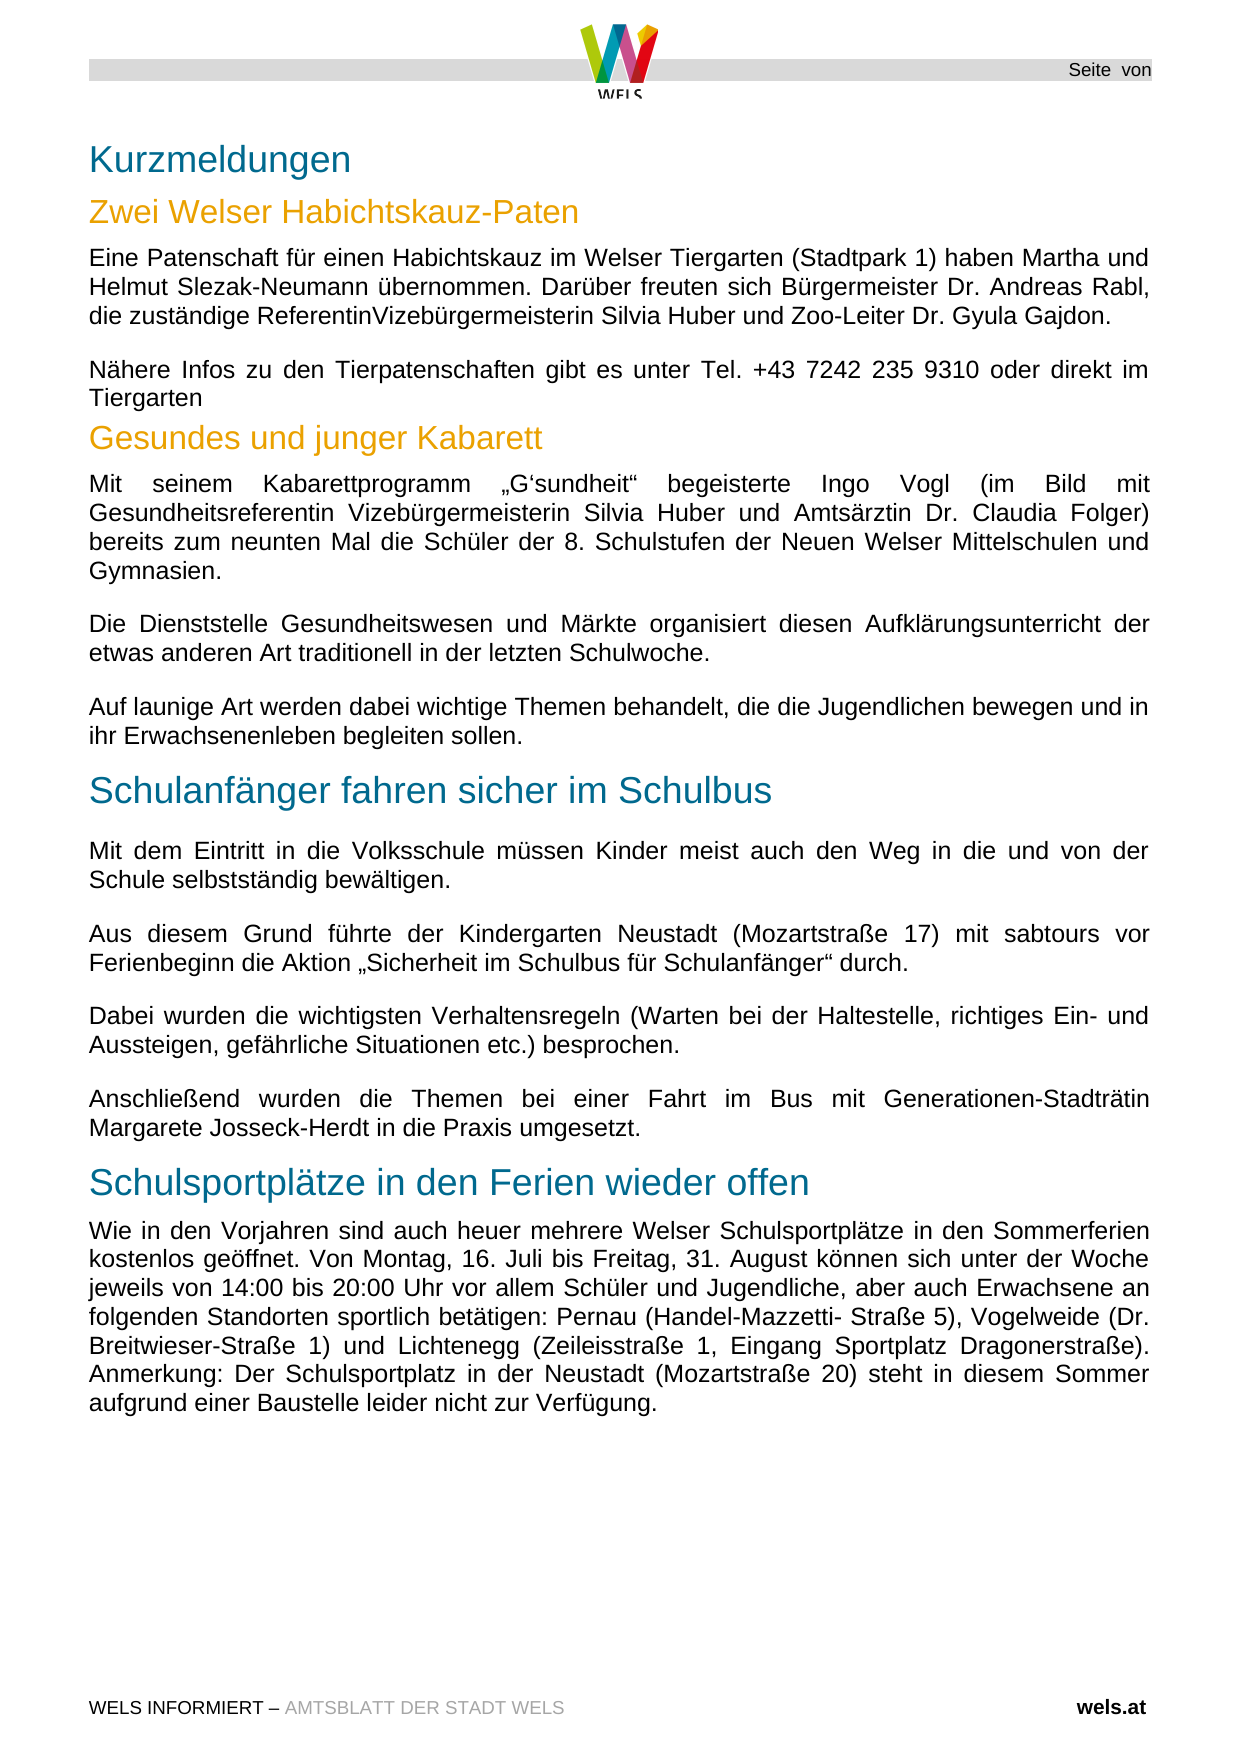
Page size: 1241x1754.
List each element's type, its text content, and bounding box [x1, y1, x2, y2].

text Auf launige Art werden dabei wichtige Themen behandelt, die die Jugendlichen bewegen und in ihr Erwachsenenleben begleiten sollen. [89, 692, 1152, 749]
text Dabei wurden die wichtigsten Verhaltensregeln (Warten bei der Haltestelle, richtiges Ein- und Aussteigen, gefährliche Situationen etc.) besprochen. [89, 1001, 1152, 1059]
subtitle Schulsportplätze in den Ferien wieder offen [89, 1160, 1152, 1203]
subtitle Gesundes und junger Kabarett [89, 418, 1152, 457]
text Wie in den Vorjahren sind auch heuer mehrere Welser Schulsportplätze in den Sommerferien kostenlos geöffnet. Von Montag, 16. Juli bis Freitag, 31. August können sich unter der Woche jeweils von 14:00 bis 20:00 Uhr vor allem Schüler und Jugendliche, aber auch Erwachsene an folgenden Standorten sportlich betätigen: Pernau (Handel-Mazzetti- Straße 5), Vogelweide (Dr. Breitwieser-Straße 1) und Lichtenegg (Zeileisstraße 1, Eingang Sportplatz Dragonerstraße). Anmerkung: Der Schulsportplatz in der Neustadt (Mozartstraße 20) steht in diesem Sommer aufgrund einer Baustelle leider nicht zur Verfügung. [89, 1216, 1152, 1417]
picture [579, 23, 658, 99]
text Mit seinem Kabarettprogramm „G‘sundheit“ begeisterte Ingo Vogl (im Bild mit Gesundheitsreferentin Vizebürgermeisterin Silvia Huber und Amtsärztin Dr. Claudia Folger) bereits zum neunten Mal die Schüler der 8. Schulstufen der Neuen Welser Mittelschulen und Gymnasien. [89, 469, 1152, 584]
text Mit dem Eintritt in die Volksschule müssen Kinder meist auch den Weg in die und von der Schule selbstständig bewältigen. [89, 836, 1152, 894]
text Die Dienststelle Gesundheitswesen und Märkte organisiert diesen Aufklärungsunterricht der etwas anderen Art traditionell in der letzten Schulwoche. [89, 609, 1152, 667]
text Nähere Infos zu den Tierpatenschaften gibt es unter Tel. +43 7242 235 9310 oder direkt im Tiergarten [89, 355, 1152, 412]
subtitle Zwei Welser Habichtskauz-Paten [89, 192, 1152, 231]
text Aus diesem Grund führte der Kindergarten Neustadt (Mozartstraße 17) mit sabtours vor Ferienbeginn die Aktion „Sicherheit im Schulbus für Schulanfänger“ durch. [89, 919, 1152, 976]
text Eine Patenschaft für einen Habichtskauz im Welser Tiergarten (Stadtpark 1) haben Martha und Helmut Slezak-Neumann übernommen. Darüber freuten sich Bürgermeister Dr. Andreas Rabl, die zuständige ReferentinVizebürgermeisterin Silvia Huber und Zoo-Leiter Dr. Gyula Gajdon. [89, 243, 1152, 330]
subtitle Kurzmeldungen [89, 137, 1152, 180]
subtitle Schulanfänger fahren sicher im Schulbus [89, 768, 1152, 811]
text Anschließend wurden die Themen bei einer Fahrt im Bus mit Generationen-Stadträtin Margarete Josseck-Herdt in die Praxis umgesetzt. [89, 1084, 1152, 1141]
